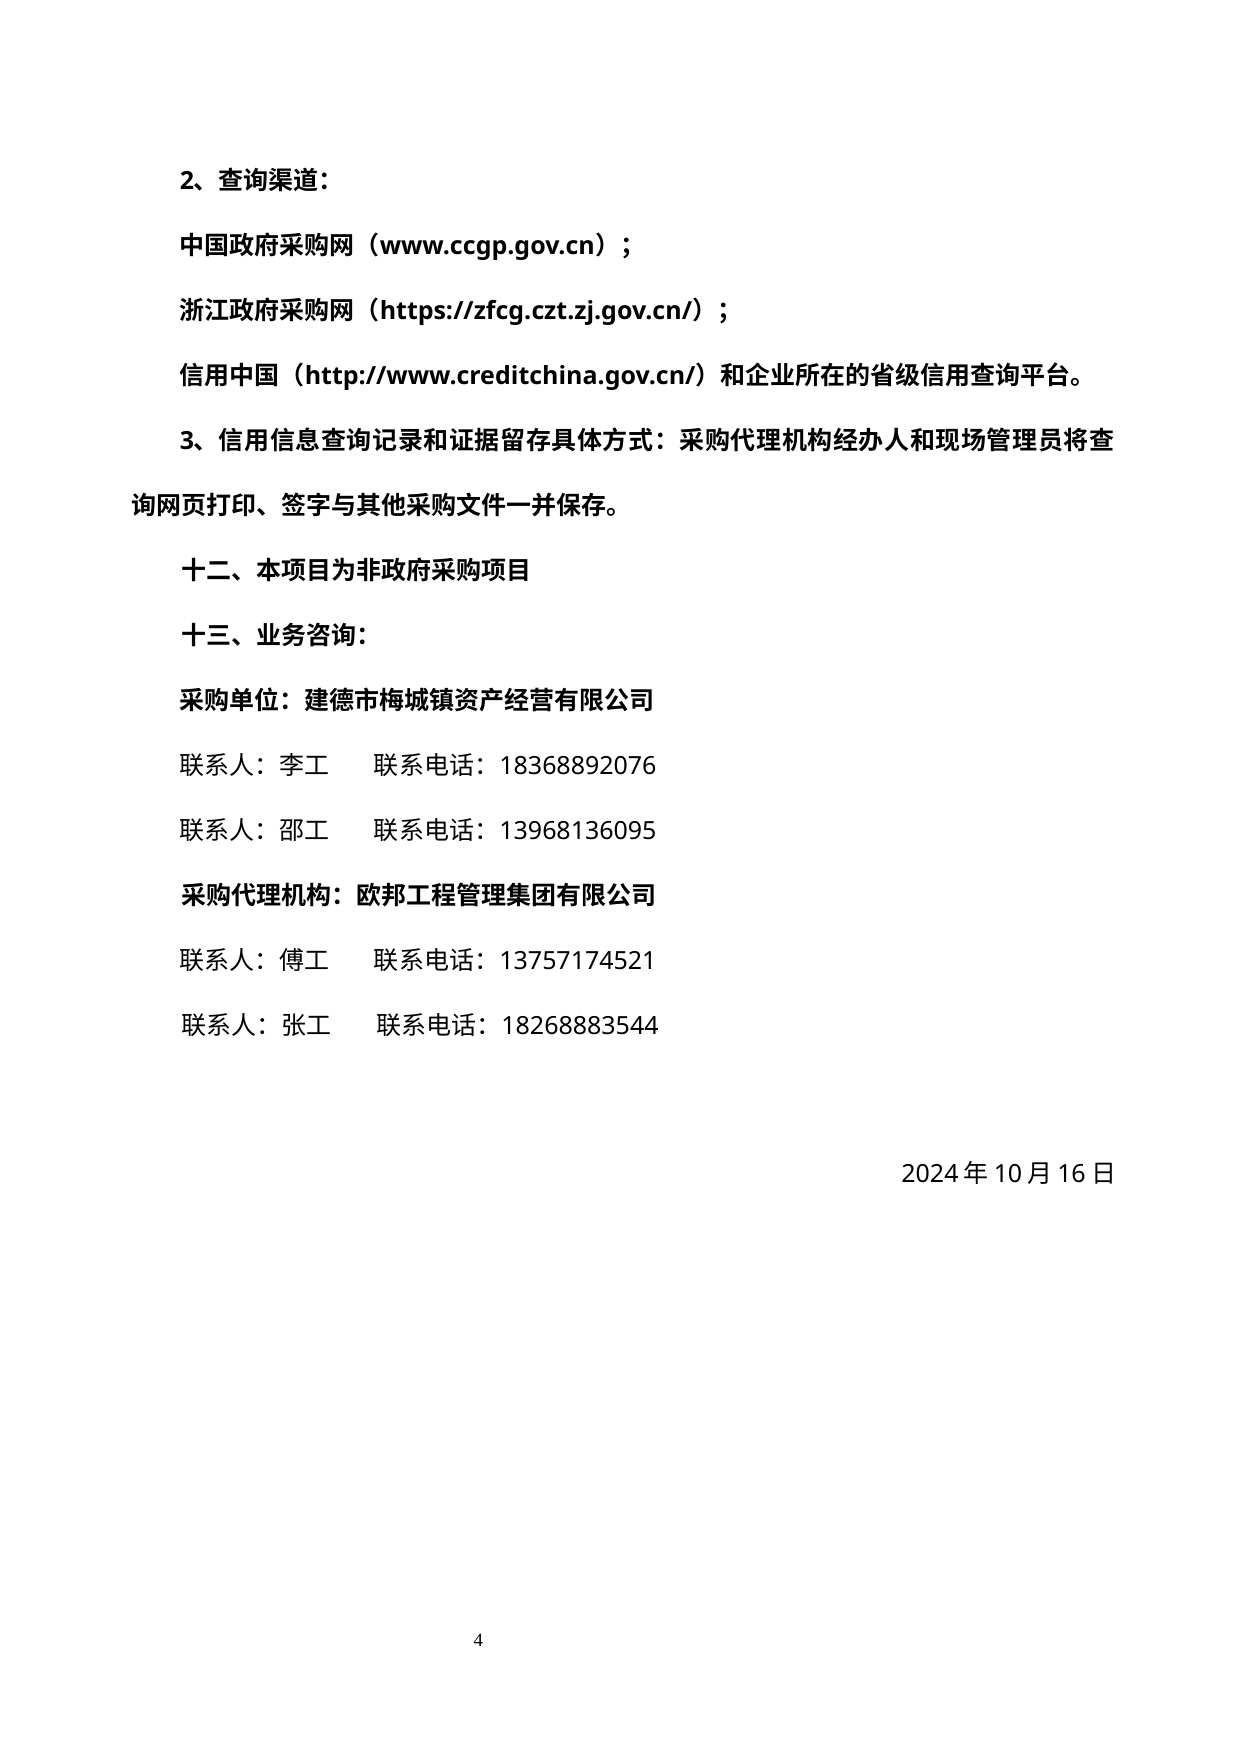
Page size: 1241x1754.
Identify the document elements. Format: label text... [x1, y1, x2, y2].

text 2、查询渠道： [131, 146, 1116, 211]
text 联系人：邵工 联系电话：13968136095 [131, 796, 1116, 861]
text 联系人：傅工 联系电话：13757174521 [131, 926, 1116, 991]
text 采购代理机构：欧邦工程管理集团有限公司 [131, 861, 1116, 926]
text 2024年10月16日 [131, 1139, 1116, 1204]
list 信用信息查询记录和证据留存具体方式：采购代理机构经办人和现场管理员将查询网页打印、签字与其他采购文件一并保存。 [131, 406, 1116, 536]
text 采购单位：建德市梅城镇资产经营有限公司 [131, 666, 1116, 731]
text 信用中国（http://www.creditchina.gov.cn/）和企业所在的省级信用查询平台。 [131, 341, 1116, 406]
text 联系人：张工 联系电话：18268883544 [131, 991, 1116, 1056]
text 联系人：李工 联系电话：18368892076 [131, 731, 1116, 796]
text 十三、业务咨询： [131, 601, 1116, 666]
text 中国政府采购网（www.ccgp.gov.cn）； [131, 211, 1116, 276]
text 浙江政府采购网（https://zfcg.czt.zj.gov.cn/）； [131, 276, 1116, 341]
text 十二、本项目为非政府采购项目 [131, 536, 1116, 601]
